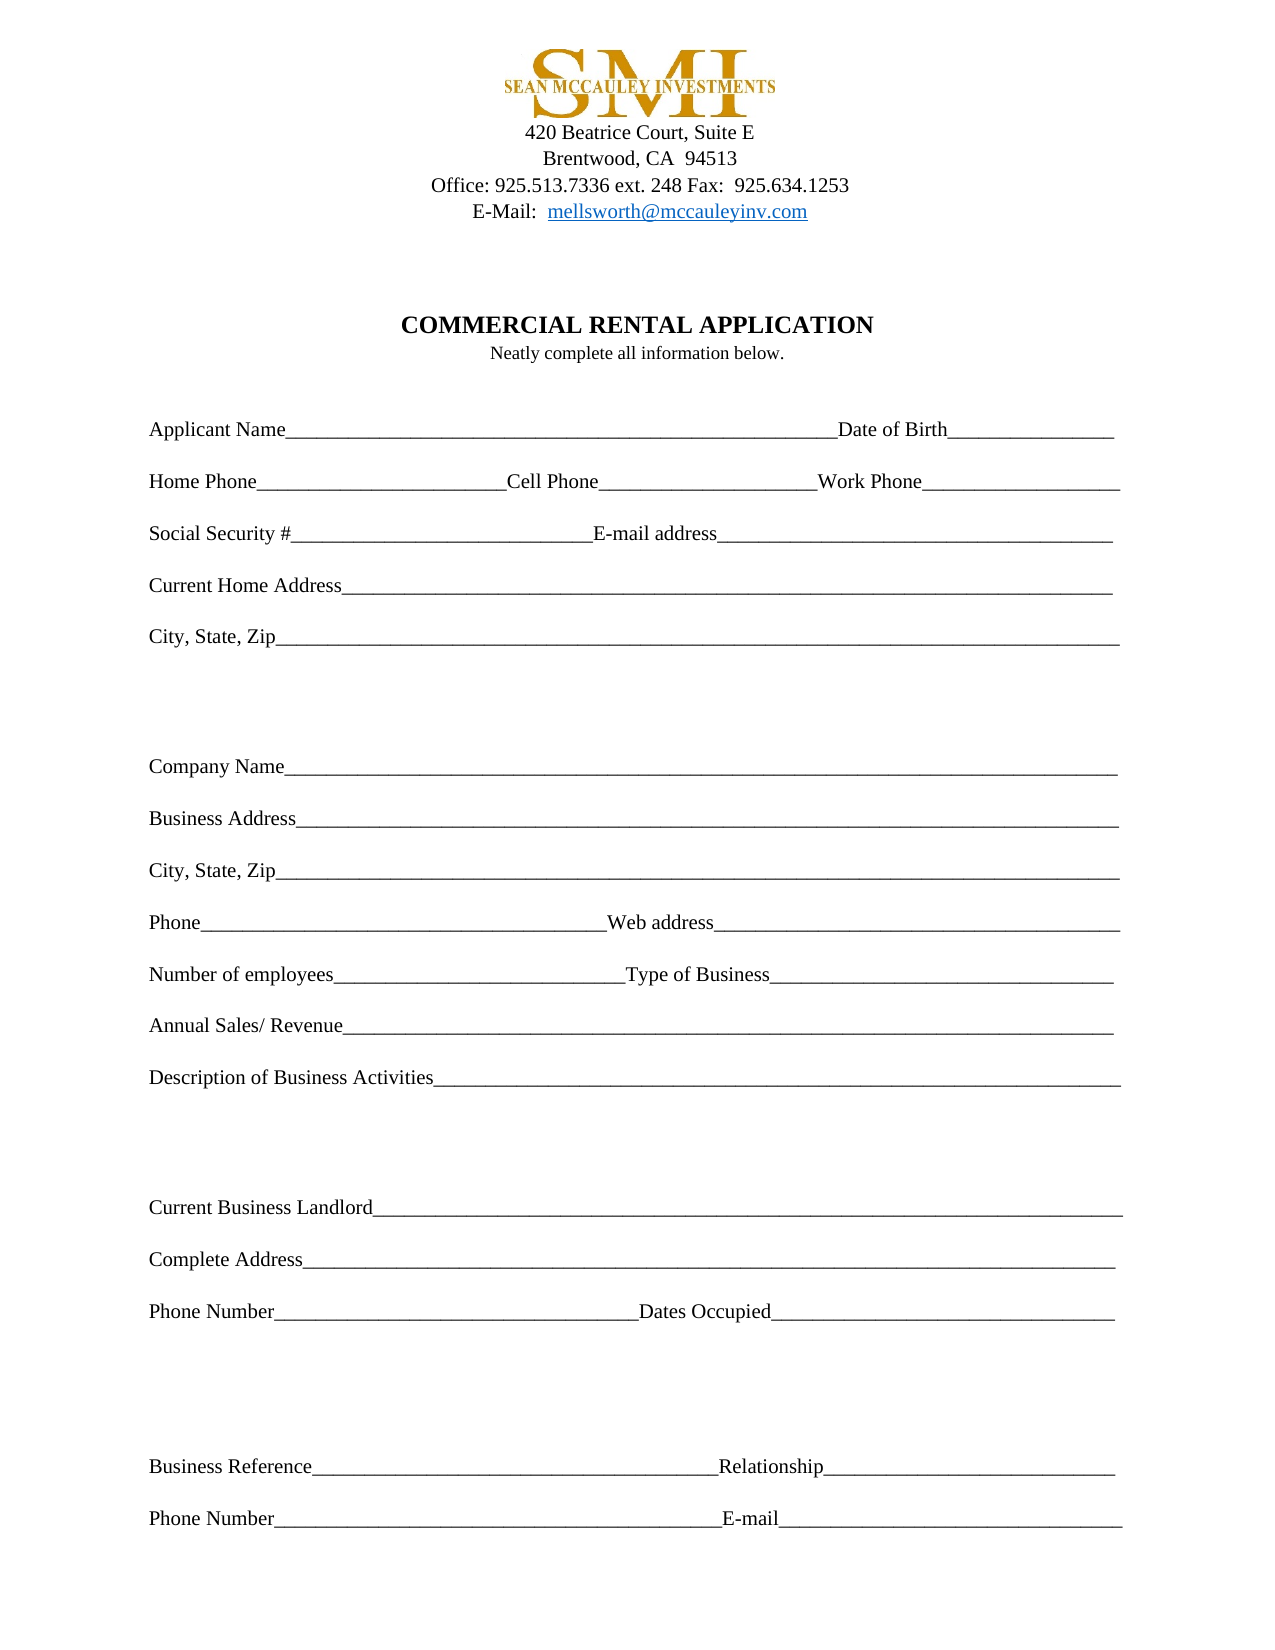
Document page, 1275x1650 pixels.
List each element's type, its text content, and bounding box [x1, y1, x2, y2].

text Annual Sales/ Revenue__________________________________________________________________________ [148, 1013, 1124, 1037]
subtitle COMMERCIAL RENTAL APPLICATION [150, 311, 1124, 339]
text Social Security #_____________________________E-mail address______________________________________ [148, 521, 1124, 545]
text E-Mail: mellsworth@mccauleyinv.com [155, 199, 1124, 223]
text Description of Business Activities__________________________________________________________________ [148, 1065, 1124, 1089]
text Number of employees____________________________Type of Business_________________________________ [148, 962, 1124, 986]
text Business Reference_______________________________________Relationship____________________________ [148, 1454, 1124, 1478]
text Complete Address______________________________________________________________________________ [148, 1247, 1124, 1271]
text Phone Number___________________________________Dates Occupied_________________________________ [148, 1299, 1124, 1323]
text Phone Number___________________________________________E-mail_________________________________ [148, 1506, 1124, 1530]
text Office: 925.513.7336 ext. 248 Fax: 925.634.1253 [155, 173, 1124, 197]
picture [505, 49, 775, 118]
text Company Name________________________________________________________________________________ [148, 754, 1124, 778]
text Current Business Landlord________________________________________________________________________ [148, 1195, 1124, 1219]
text Business Address_______________________________________________________________________________ [148, 806, 1124, 830]
text 420 Beatrice Court, Suite E [155, 120, 1124, 144]
text City, State, Zip_________________________________________________________________________________ [148, 624, 1124, 648]
text Applicant Name_____________________________________________________Date of Birth________________ [148, 417, 1124, 441]
text Home Phone________________________Cell Phone_____________________Work Phone___________________ [148, 469, 1124, 493]
text City, State, Zip_________________________________________________________________________________ [148, 858, 1124, 882]
text Neatly complete all information below. [150, 342, 1124, 363]
text Current Home Address__________________________________________________________________________ [148, 572, 1124, 597]
text Phone_______________________________________Web address_______________________________________ [148, 910, 1124, 934]
text Brentwood, CA 94513 [155, 146, 1124, 170]
